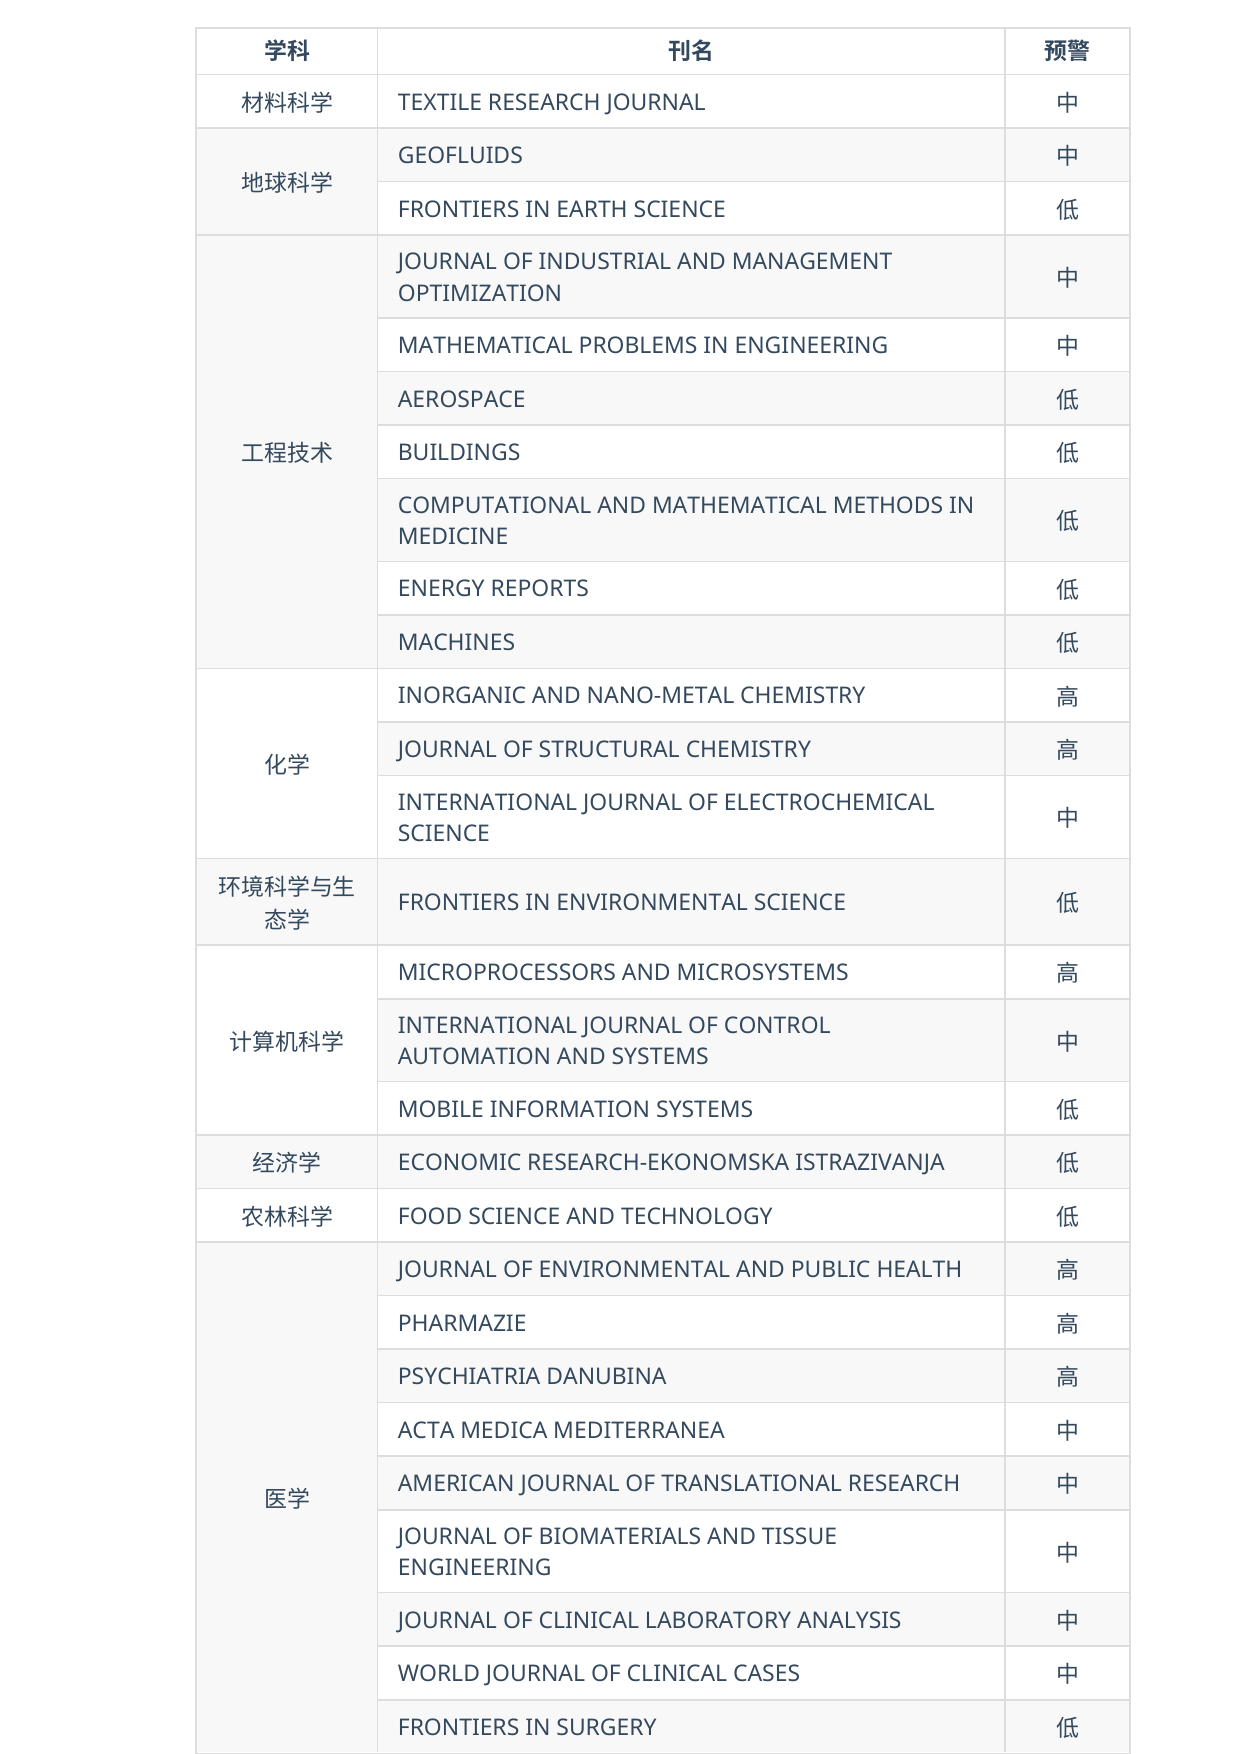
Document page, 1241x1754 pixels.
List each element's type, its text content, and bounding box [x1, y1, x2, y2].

table_cell MICROPROCESSORS AND MICROSYSTEMS [378, 946, 1004, 998]
table_cell FRONTIERS IN EARTH SCIENCE [378, 182, 1004, 234]
table_cell TEXTILE RESEARCH JOURNAL [378, 75, 1004, 127]
table_cell WORLD JOURNAL OF CLINICAL CASES [378, 1647, 1004, 1699]
table_header 学科 [197, 29, 377, 74]
table_cell JOURNAL OF ENVIRONMENTAL AND PUBLIC HEALTH [378, 1243, 1004, 1295]
table_cell 中 [1006, 1593, 1129, 1645]
table_header 预警 [1006, 29, 1129, 74]
table_cell MOBILE INFORMATION SYSTEMS [378, 1082, 1004, 1134]
table_cell 高 [1006, 723, 1129, 775]
table_cell ENERGY REPORTS [378, 562, 1004, 614]
table_cell 材料科学 [197, 75, 377, 127]
table_cell 低 [1006, 372, 1129, 424]
table_cell 低 [1006, 562, 1129, 614]
table_cell 低 [1006, 426, 1129, 478]
table_cell MACHINES [378, 616, 1004, 668]
table_cell 中 [1006, 129, 1129, 181]
table_cell PSYCHIATRIA DANUBINA [378, 1350, 1004, 1402]
table_cell 化学 [197, 669, 377, 857]
table_cell 中 [1006, 319, 1129, 371]
table_cell 低 [1006, 182, 1129, 234]
table_cell JOURNAL OF BIOMATERIALS AND TISSUE ENGINEERING [378, 1511, 1004, 1592]
table_cell INORGANIC AND NANO-METAL CHEMISTRY [378, 669, 1004, 721]
table_cell 中 [1006, 1457, 1129, 1509]
table_cell ACTA MEDICA MEDITERRANEA [378, 1403, 1004, 1455]
table_cell 高 [1006, 669, 1129, 721]
table_cell JOURNAL OF STRUCTURAL CHEMISTRY [378, 723, 1004, 775]
table_cell 低 [1006, 859, 1129, 944]
table_cell 医学 [197, 1243, 377, 1752]
table_cell MATHEMATICAL PROBLEMS IN ENGINEERING [378, 319, 1004, 371]
table_header 刊名 [378, 29, 1004, 74]
table_cell JOURNAL OF INDUSTRIAL AND MANAGEMENT OPTIMIZATION [378, 236, 1004, 317]
table_cell 低 [1006, 1701, 1129, 1752]
table_cell 低 [1006, 1082, 1129, 1134]
table_cell 高 [1006, 1296, 1129, 1348]
table_cell FRONTIERS IN SURGERY [378, 1701, 1004, 1752]
table_cell 农林科学 [197, 1189, 377, 1241]
table_cell COMPUTATIONAL AND MATHEMATICAL METHODS IN MEDICINE [378, 479, 1004, 561]
table_cell AMERICAN JOURNAL OF TRANSLATIONAL RESEARCH [378, 1457, 1004, 1509]
table_cell 中 [1006, 1647, 1129, 1699]
table_cell 环境科学与生态学 [197, 859, 377, 944]
table_cell 高 [1006, 1350, 1129, 1402]
table_cell 工程技术 [197, 236, 377, 668]
table_cell GEOFLUIDS [378, 129, 1004, 181]
table_cell JOURNAL OF CLINICAL LABORATORY ANALYSIS [378, 1593, 1004, 1645]
table_cell FOOD SCIENCE AND TECHNOLOGY [378, 1189, 1004, 1241]
table_cell 中 [1006, 1000, 1129, 1081]
table_cell 计算机科学 [197, 946, 377, 1134]
table_cell 中 [1006, 1511, 1129, 1592]
table_cell 经济学 [197, 1136, 377, 1188]
table_cell 地球科学 [197, 129, 377, 234]
table_cell 低 [1006, 616, 1129, 668]
table_cell FRONTIERS IN ENVIRONMENTAL SCIENCE [378, 859, 1004, 944]
table_cell BUILDINGS [378, 426, 1004, 478]
table_cell INTERNATIONAL JOURNAL OF ELECTROCHEMICAL SCIENCE [378, 776, 1004, 857]
table_cell 中 [1006, 776, 1129, 857]
table_cell PHARMAZIE [378, 1296, 1004, 1348]
table_cell 低 [1006, 479, 1129, 561]
table_cell ECONOMIC RESEARCH-EKONOMSKA ISTRAZIVANJA [378, 1136, 1004, 1188]
table_cell 中 [1006, 1403, 1129, 1455]
table_cell 高 [1006, 1243, 1129, 1295]
table_cell 中 [1006, 236, 1129, 317]
table_cell 高 [1006, 946, 1129, 998]
table_cell AEROSPACE [378, 372, 1004, 424]
table_cell INTERNATIONAL JOURNAL OF CONTROL AUTOMATION AND SYSTEMS [378, 1000, 1004, 1081]
table_cell 低 [1006, 1189, 1129, 1241]
table_cell 中 [1006, 75, 1129, 127]
table_cell 低 [1006, 1136, 1129, 1188]
